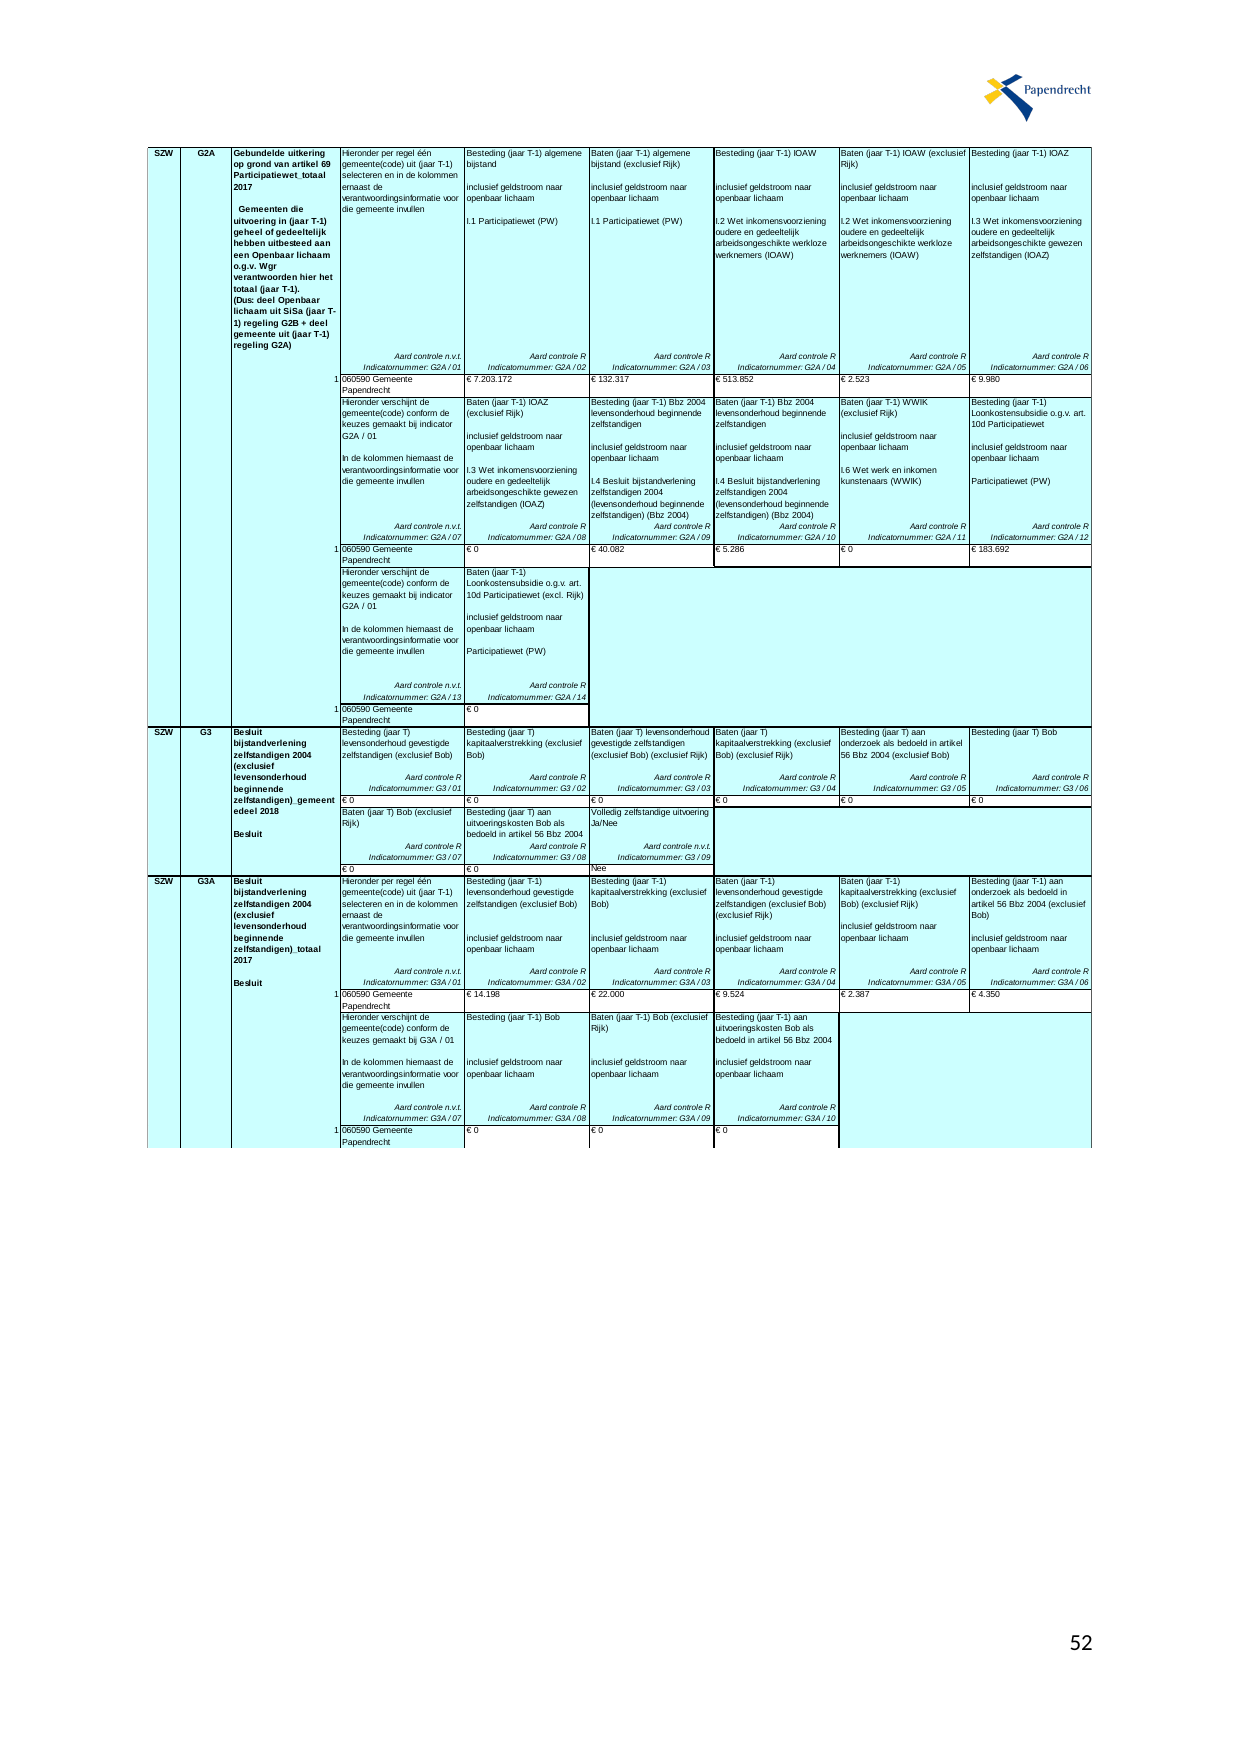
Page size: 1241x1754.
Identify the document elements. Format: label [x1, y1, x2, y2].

picture [981, 73, 1093, 123]
